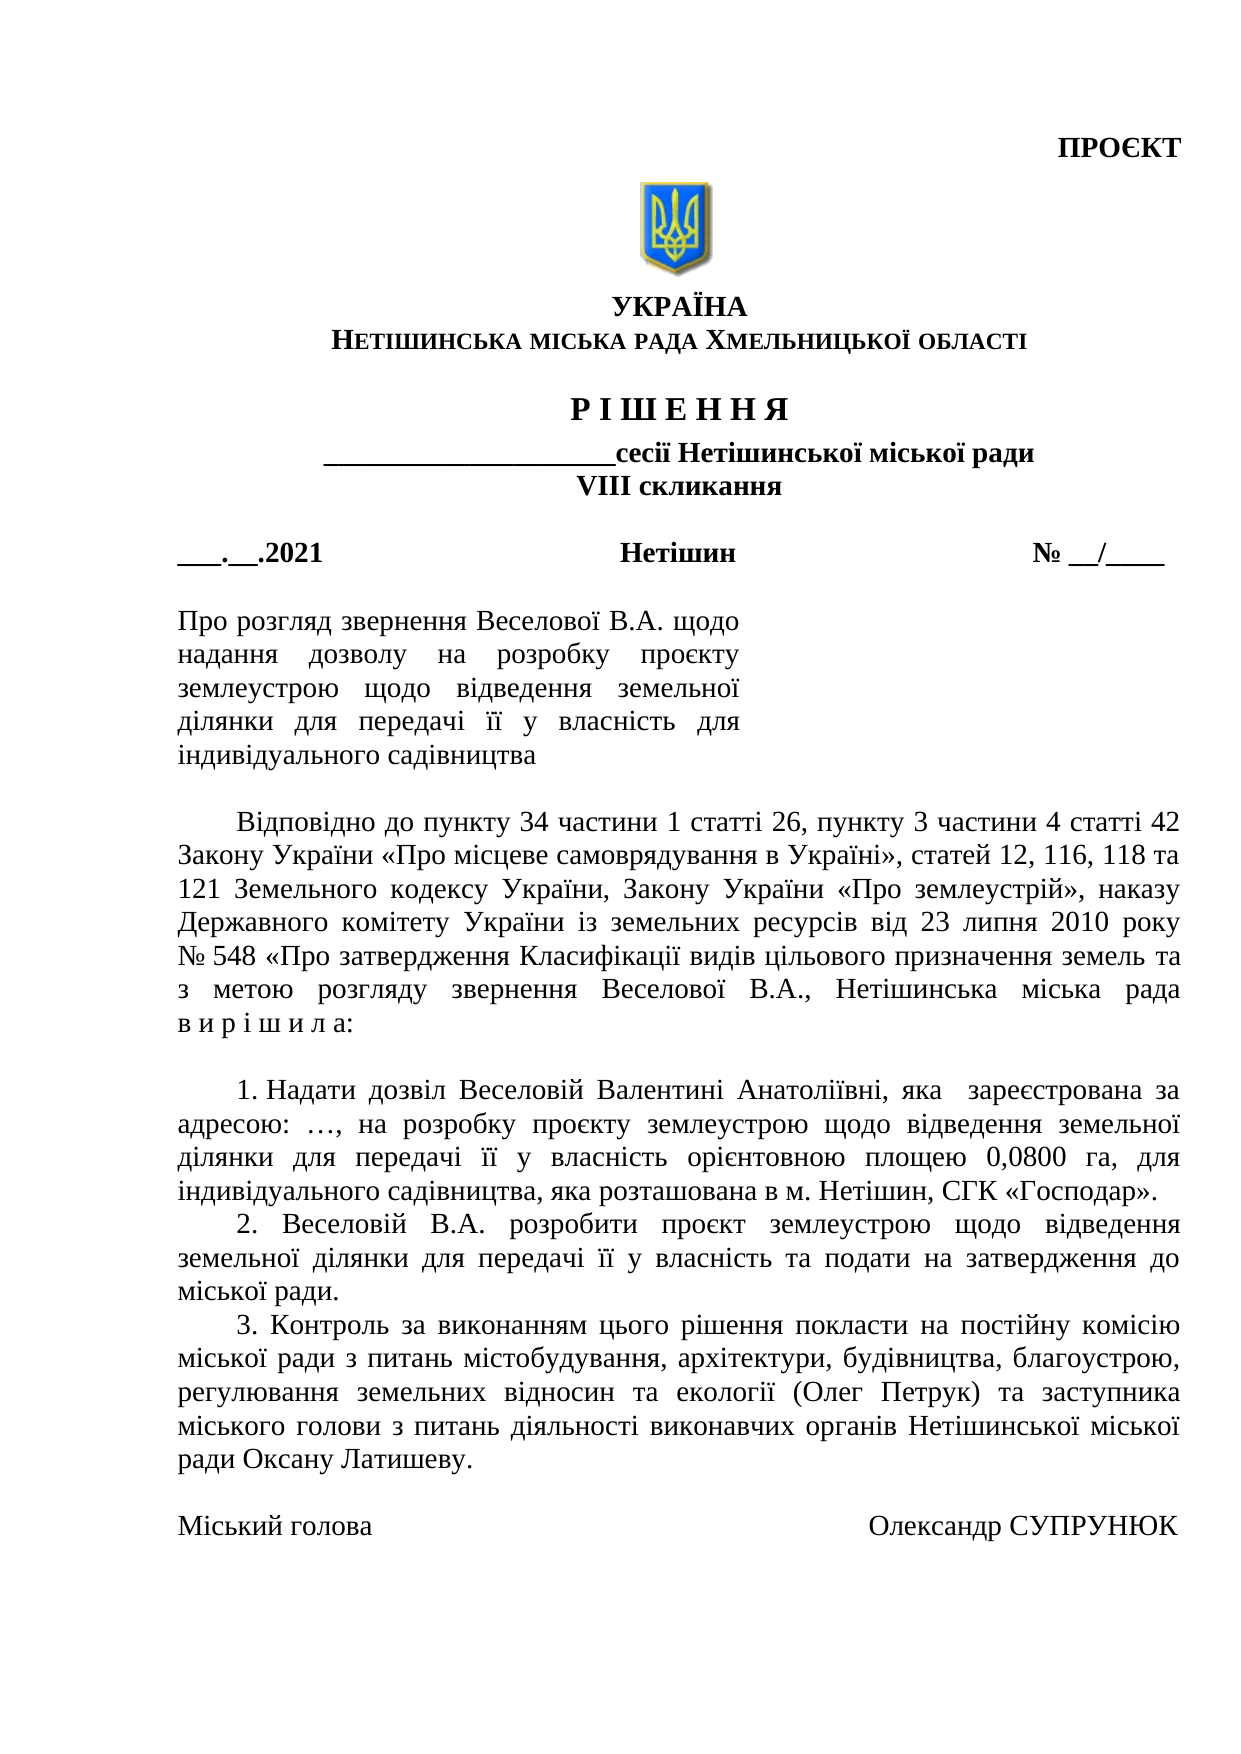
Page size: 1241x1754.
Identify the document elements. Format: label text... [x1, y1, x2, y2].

list Надати дозвіл Веселовій Валентині Анатоліївні, яка зареєстрована за адресою: …, на розробку проєкту землеустрою щодо відведення земельної ділянки для передачі її у власність орієнтовною площею , для індивідуального садівництва, яка розташована в м. Нетішин, СГК «Господар». [177, 1072, 1181, 1206]
text Відповідно до пункту 34 частини 1 статті 26, пункту 3 частини 4 статті 42 Закону України «Про місцеве самоврядування в Україні», статей 12, 116, 118 та 121 Земельного кодексу України, Закону України «Про землеустрій», наказу Державного комітету України із земельних ресурсів від 23 липня 2010 року № 548 «Про затвердження Класифікації видів цільового призначення земель та з метою розгляду звернення Веселової В.А., Нетішинська міська рада в и р і ш и л а: [177, 804, 1181, 1039]
text 2. Веселовій В.А. розробити проєкт землеустрою щодо відведення земельної ділянки для передачі її у власність та подати на затвердження до міської ради. [177, 1206, 1181, 1307]
text УКРАЇНА [177, 177, 1181, 322]
text ___.__.2021 Нетішин № __/____ [177, 536, 1181, 569]
text Про розгляд звернення Веселової В.А. щодо надання дозволу на розробку проєкту землеустрою щодо відведення земельної ділянки для передачі її у власність для індивідуального садівництва [177, 603, 740, 770]
text ПРОЄКТ [177, 131, 1181, 164]
text VІІI скликання [177, 468, 1181, 502]
text Міський голова Олександр СУПРУНЮК [177, 1508, 1181, 1542]
text ____________________сесії Нетішинської міської ради [177, 435, 1181, 468]
picture [640, 182, 714, 277]
text Р І Ш Е Н Н Я [177, 389, 1181, 428]
text 3. Контроль за виконанням цього рішення покласти на постійну комісію міської ради з питань містобудування, архітектури, будівництва, благоустрою, регулювання земельних відносин та екології (Олег Петрук) та заступника міського голови з питань діяльності виконавчих органів Нетішинської міської ради Оксану Латишеву. [177, 1307, 1181, 1475]
text Нетішинська міська рада Хмельницької області [177, 322, 1181, 356]
